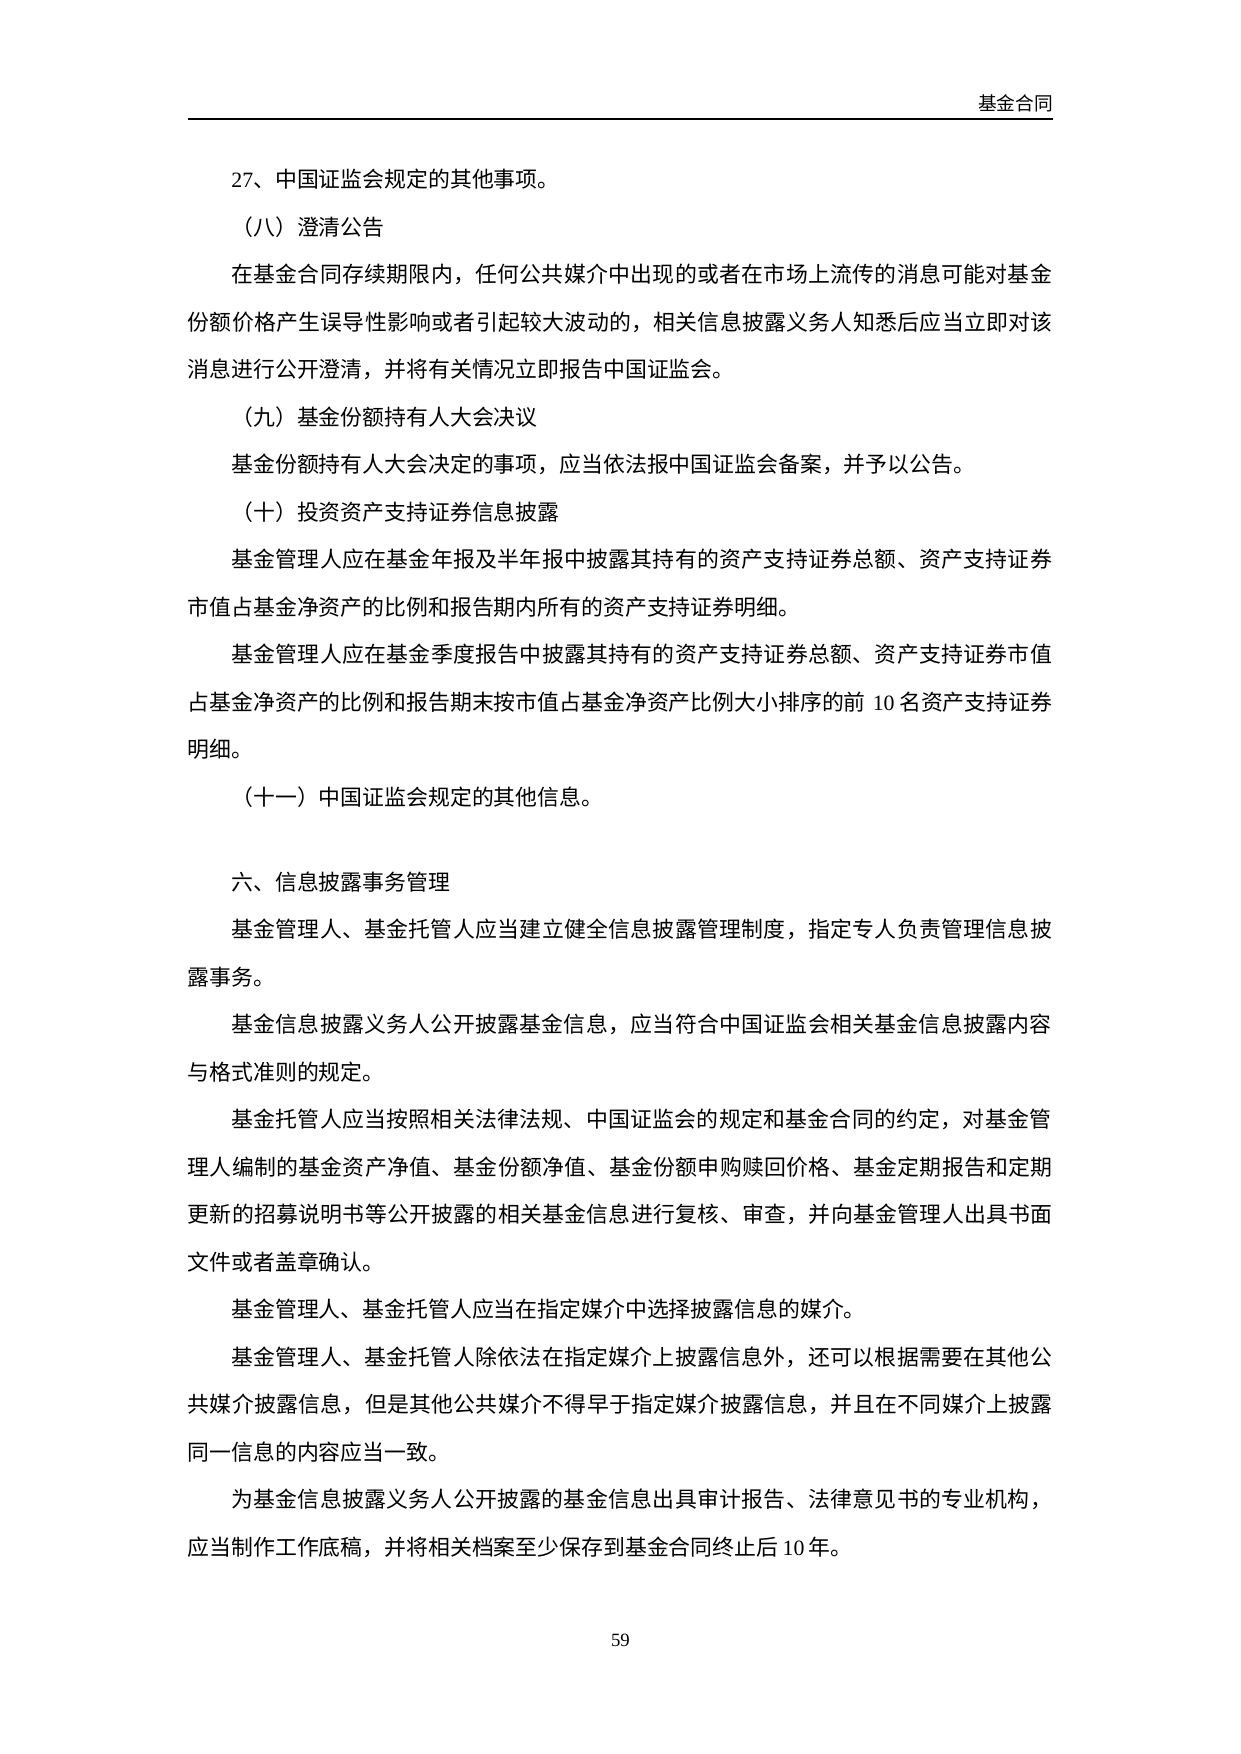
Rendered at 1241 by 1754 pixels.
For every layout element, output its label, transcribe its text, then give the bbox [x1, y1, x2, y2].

text 为基金信息披露义务人公开披露的基金信息出具审计报告、法律意见书的专业机构，应当制作工作底稿，并将相关档案至少保存到基金合同终止后10年。 [187, 1482, 1053, 1561]
text 基金管理人、基金托管人除依法在指定媒介上披露信息外，还可以根据需要在其他公共媒介披露信息，但是其他公共媒介不得早于指定媒介披露信息，并且在不同媒介上披露同一信息的内容应当一致。 [187, 1340, 1053, 1466]
text （八）澄清公告 [187, 209, 1053, 241]
text 基金管理人、基金托管人应当建立健全信息披露管理制度，指定专人负责管理信息披露事务。 [187, 912, 1053, 991]
text 基金管理人应在基金年报及半年报中披露其持有的资产支持证券总额、资产支持证券市值占基金净资产的比例和报告期内所有的资产支持证券明细。 [187, 542, 1053, 621]
text 基金信息披露义务人公开披露基金信息，应当符合中国证监会相关基金信息披露内容与格式准则的规定。 [187, 1007, 1053, 1086]
text 基金管理人应在基金季度报告中披露其持有的资产支持证券总额、资产支持证券市值占基金净资产的比例和报告期末按市值占基金净资产比例大小排序的前10名资产支持证券明细。 [187, 637, 1053, 764]
text 27、中国证监会规定的其他事项。 [187, 162, 1053, 194]
text （九）基金份额持有人大会决议 [187, 399, 1053, 431]
text 基金管理人、基金托管人应当在指定媒介中选择披露信息的媒介。 [187, 1292, 1053, 1324]
text （十一）中国证监会规定的其他信息。 [187, 779, 1053, 811]
text 六、信息披露事务管理 [187, 865, 1053, 896]
text 在基金合同存续期限内，任何公共媒介中出现的或者在市场上流传的消息可能对基金份额价格产生误导性影响或者引起较大波动的，相关信息披露义务人知悉后应当立即对该消息进行公开澄清，并将有关情况立即报告中国证监会。 [187, 257, 1053, 384]
text 基金份额持有人大会决定的事项，应当依法报中国证监会备案，并予以公告。 [187, 447, 1053, 479]
text （十）投资资产支持证券信息披露 [187, 494, 1053, 526]
text 基金托管人应当按照相关法律法规、中国证监会的规定和基金合同的约定，对基金管理人编制的基金资产净值、基金份额净值、基金份额申购赎回价格、基金定期报告和定期更新的招募说明书等公开披露的相关基金信息进行复核、审查，并向基金管理人出具书面文件或者盖章确认。 [187, 1102, 1053, 1276]
